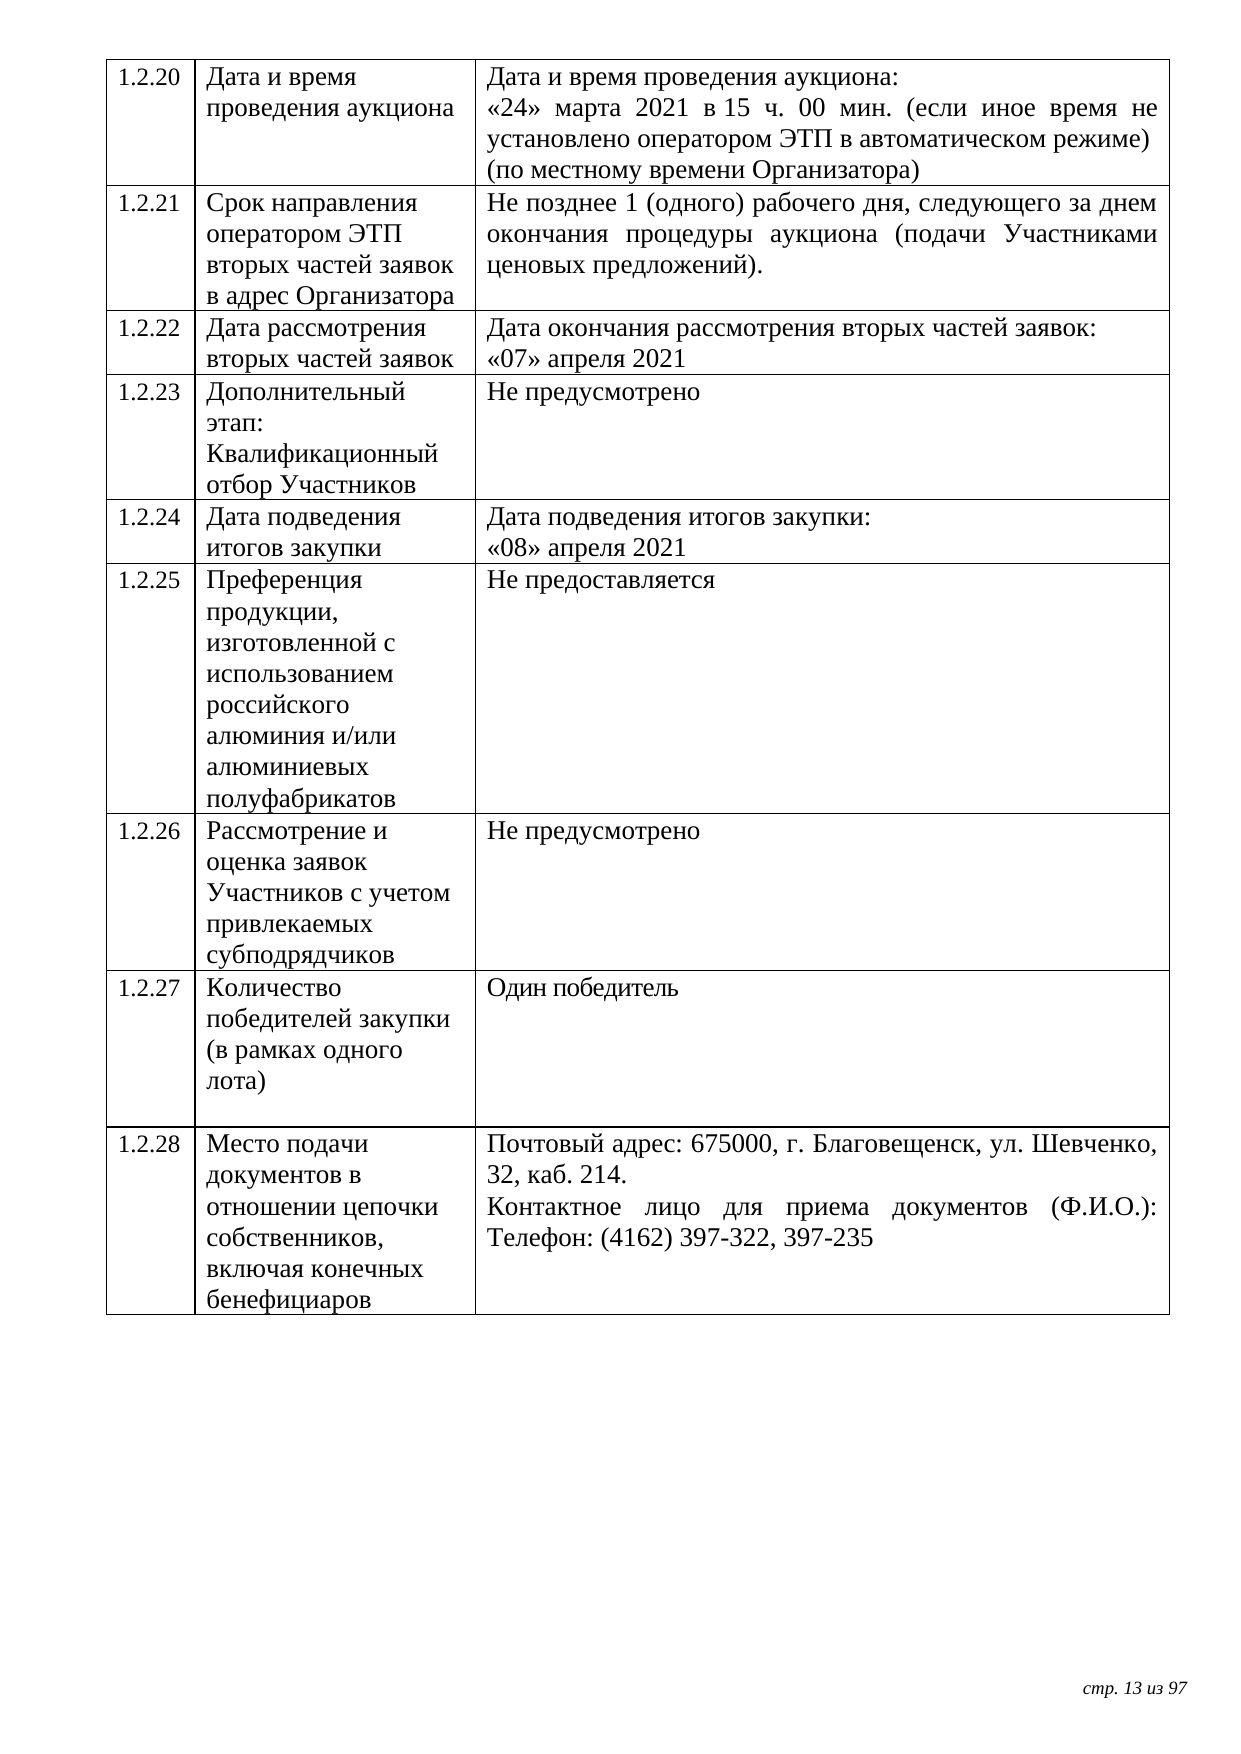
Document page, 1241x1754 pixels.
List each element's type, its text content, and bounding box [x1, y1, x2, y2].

table_cell Дата рассмотрения вторых частей заявок [196, 311, 475, 374]
table_cell Место подачи документов в отношении цепочки собственников, включая конечных бенефициаров [196, 1128, 475, 1314]
table_cell Один победитель [476, 971, 1169, 1126]
table_cell [107, 500, 194, 563]
table_cell [107, 814, 194, 969]
table_cell Количество победителей закупки (в рамках одного лота) [196, 971, 475, 1126]
table_cell [107, 564, 194, 813]
table_cell [107, 375, 194, 499]
table_cell Не предусмотрено [476, 814, 1169, 969]
table_cell [107, 1128, 194, 1314]
table_cell Не предоставляется [476, 564, 1169, 813]
table_cell [107, 60, 194, 185]
table_cell Дата подведения итогов закупки: «08» апреля 2021 [476, 500, 1169, 563]
table_cell [107, 186, 194, 310]
table_cell [107, 311, 194, 374]
table_cell Не позднее 1 (одного) рабочего дня, следующего за днем окончания процедуры аукциона (подачи Участниками ценовых предложений). [476, 186, 1169, 310]
table_cell Дата и время проведения аукциона [196, 60, 475, 185]
table_cell [107, 971, 194, 1126]
table_cell Преференция продукции, изготовленной с использованием российского алюминия и/или алюминиевых полуфабрикатов [196, 564, 475, 813]
table_cell Дата и время проведения аукциона: «24» марта 2021 в 15 ч. 00 мин. (если иное время не установлено оператором ЭТП в автоматическом режиме) (по местному времени Организатора) [476, 60, 1169, 185]
table_cell Дополнительный этап: Квалификационный отбор Участников [196, 375, 475, 499]
table_cell Не предусмотрено [476, 375, 1169, 499]
table_cell Рассмотрение и оценка заявок Участников с учетом привлекаемых субподрядчиков [196, 814, 475, 969]
table_cell Почтовый адрес: 675000, г. Благовещенск, ул. Шевченко, 32, каб. 214. Контактное лицо для приема документов (Ф.И.О.): Телефон: (4162) 397-322, 397-235 [476, 1128, 1169, 1314]
table_cell Срок направления оператором ЭТП вторых частей заявок в адрес Организатора [196, 186, 475, 310]
table_cell Дата окончания рассмотрения вторых частей заявок: «07» апреля 2021 [476, 311, 1169, 374]
table_cell Дата подведения итогов закупки [196, 500, 475, 563]
